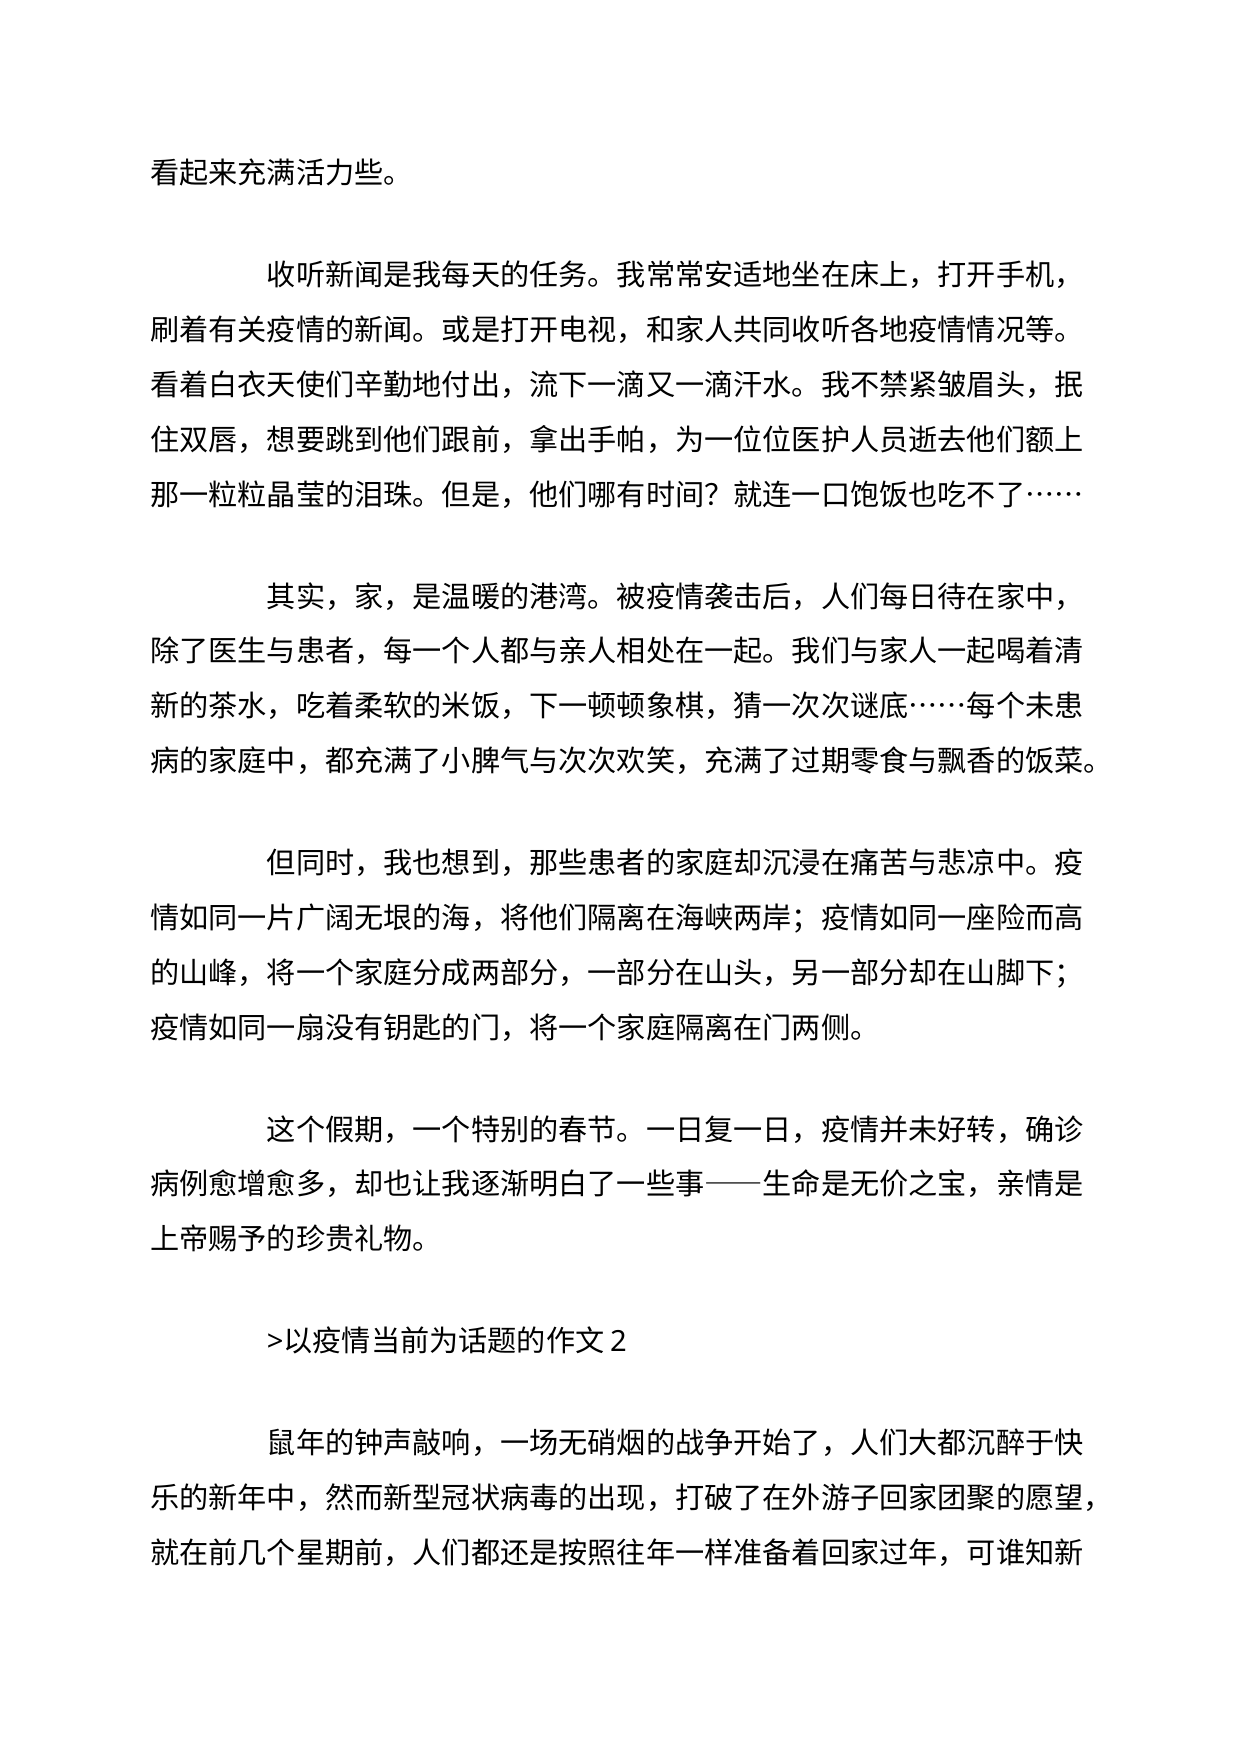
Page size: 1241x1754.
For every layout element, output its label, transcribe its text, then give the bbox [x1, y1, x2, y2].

text >以疫情当前为话题的作文2 [150, 1318, 1090, 1360]
text 但同时，我也想到，那些患者的家庭却沉浸在痛苦与悲凉中。疫情如同一片广阔无垠的海，将他们隔离在海峡两岸；疫情如同一座险而高的山峰，将一个家庭分成两部分，一部分在山头，另一部分却在山脚下；疫情如同一扇没有钥匙的门，将一个家庭隔离在门两侧。 [150, 839, 1090, 1047]
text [150, 150, 1090, 192]
text 其实，家，是温暖的港湾。被疫情袭击后，人们每日待在家中，除了医生与患者，每一个人都与亲人相处在一起。我们与家人一起喝着清新的茶水，吃着柔软的米饭，下一顿顿象棋，猜一次次谜底……每个未患病的家庭中，都充满了小脾气与次次欢笑，充满了过期零食与飘香的饭菜。 [150, 573, 1090, 780]
text 这个假期，一个特别的春节。一日复一日，疫情并未好转，确诊病例愈增愈多，却也让我逐渐明白了一些事——生命是无价之宝，亲情是上帝赐予的珍贵礼物。 [150, 1106, 1090, 1258]
text 收听新闻是我每天的任务。我常常安适地坐在床上，打开手机，刷着有关疫情的新闻。或是打开电视，和家人共同收听各地疫情情况等。看着白衣天使们辛勤地付出，流下一滴又一滴汗水。我不禁紧皱眉头，抿住双唇，想要跳到他们跟前，拿出手帕，为一位位医护人员逝去他们额上那一粒粒晶莹的泪珠。但是，他们哪有时间？就连一口饱饭也吃不了…… [150, 252, 1090, 514]
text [150, 1419, 1090, 1572]
